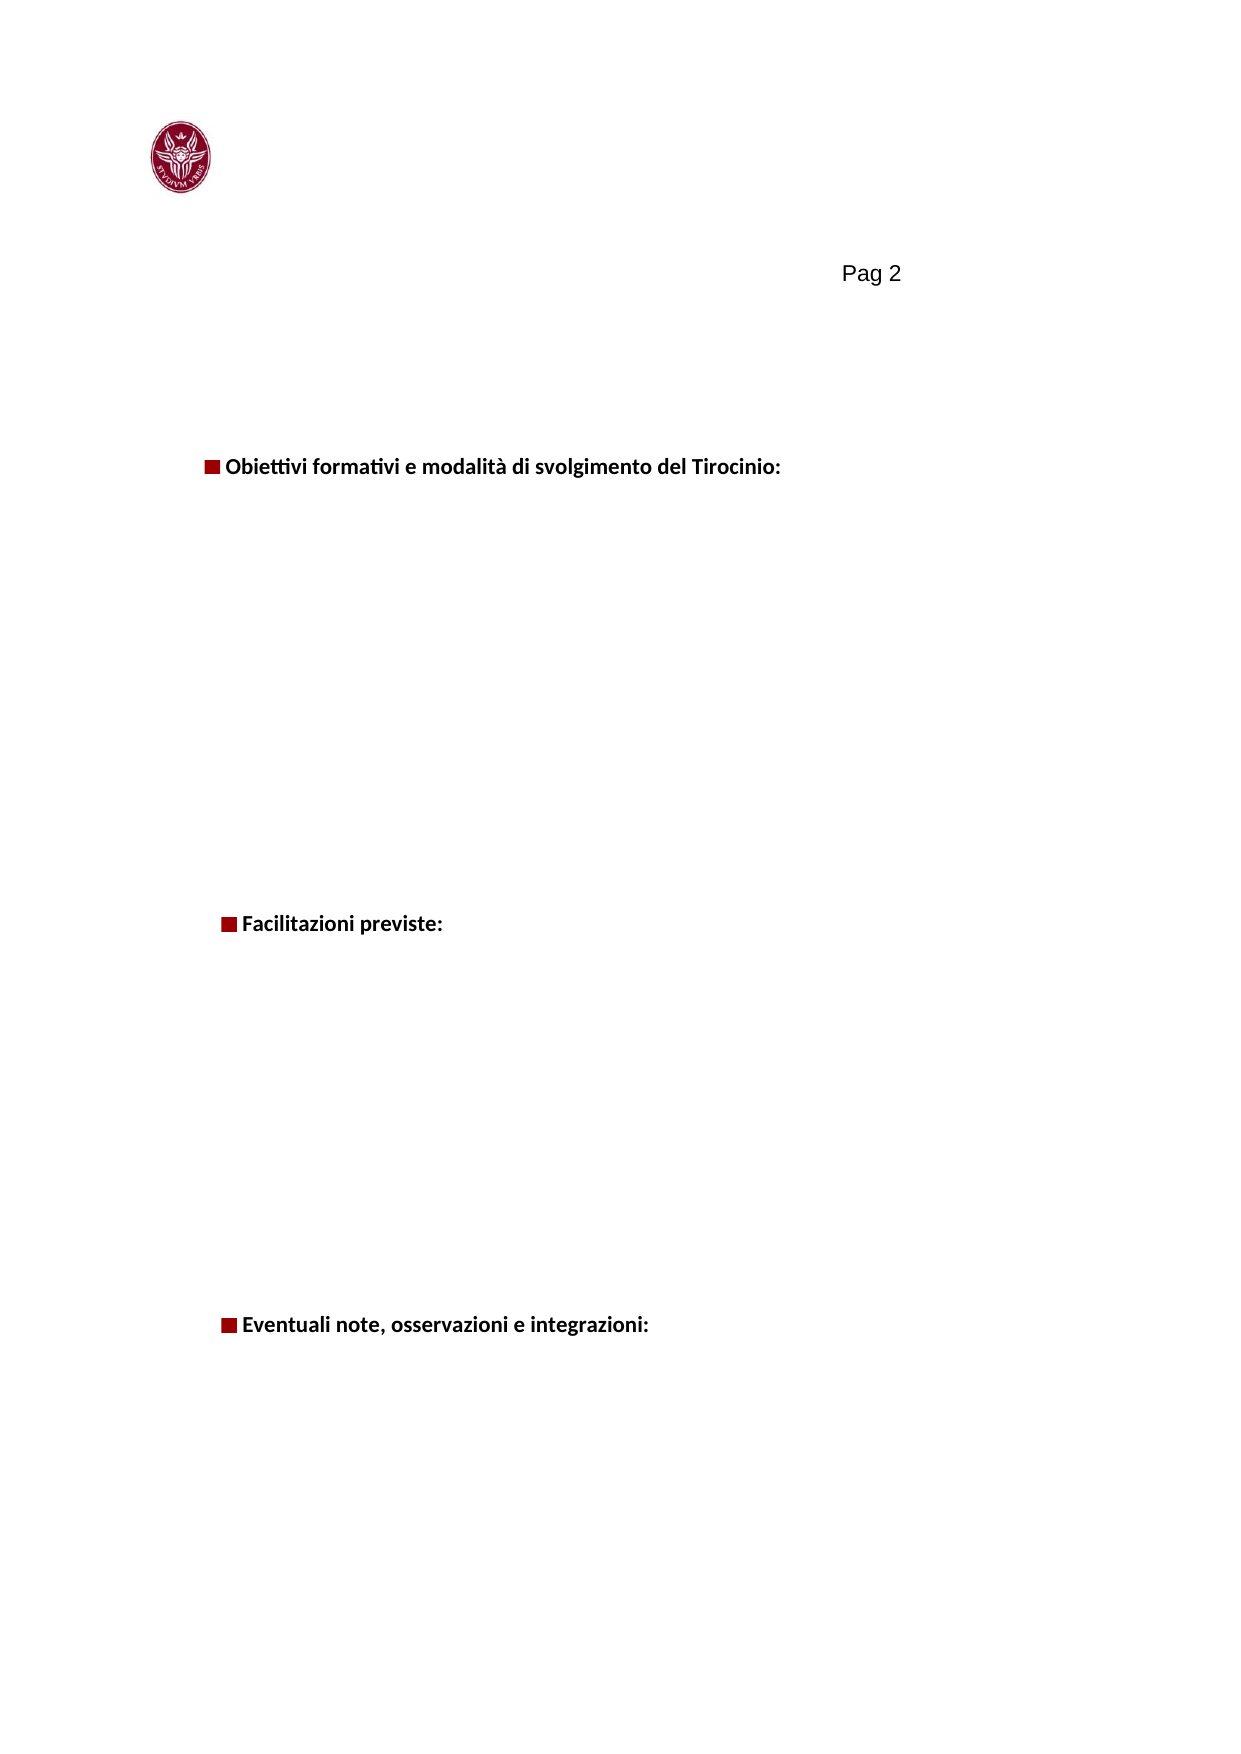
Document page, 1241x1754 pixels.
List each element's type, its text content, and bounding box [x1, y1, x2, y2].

picture [221, 917, 237, 932]
picture [204, 460, 221, 474]
text Obiettivi formativi e modalità di svolgimento del Tirocinio: [148, 452, 1122, 480]
text Facilitazioni previste: [221, 909, 1122, 937]
text Pag 2 [238, 260, 1122, 287]
picture [221, 1318, 237, 1333]
picture [0, 0, 412, 222]
text Eventuali note, osservazioni e integrazioni: [221, 1310, 1122, 1338]
